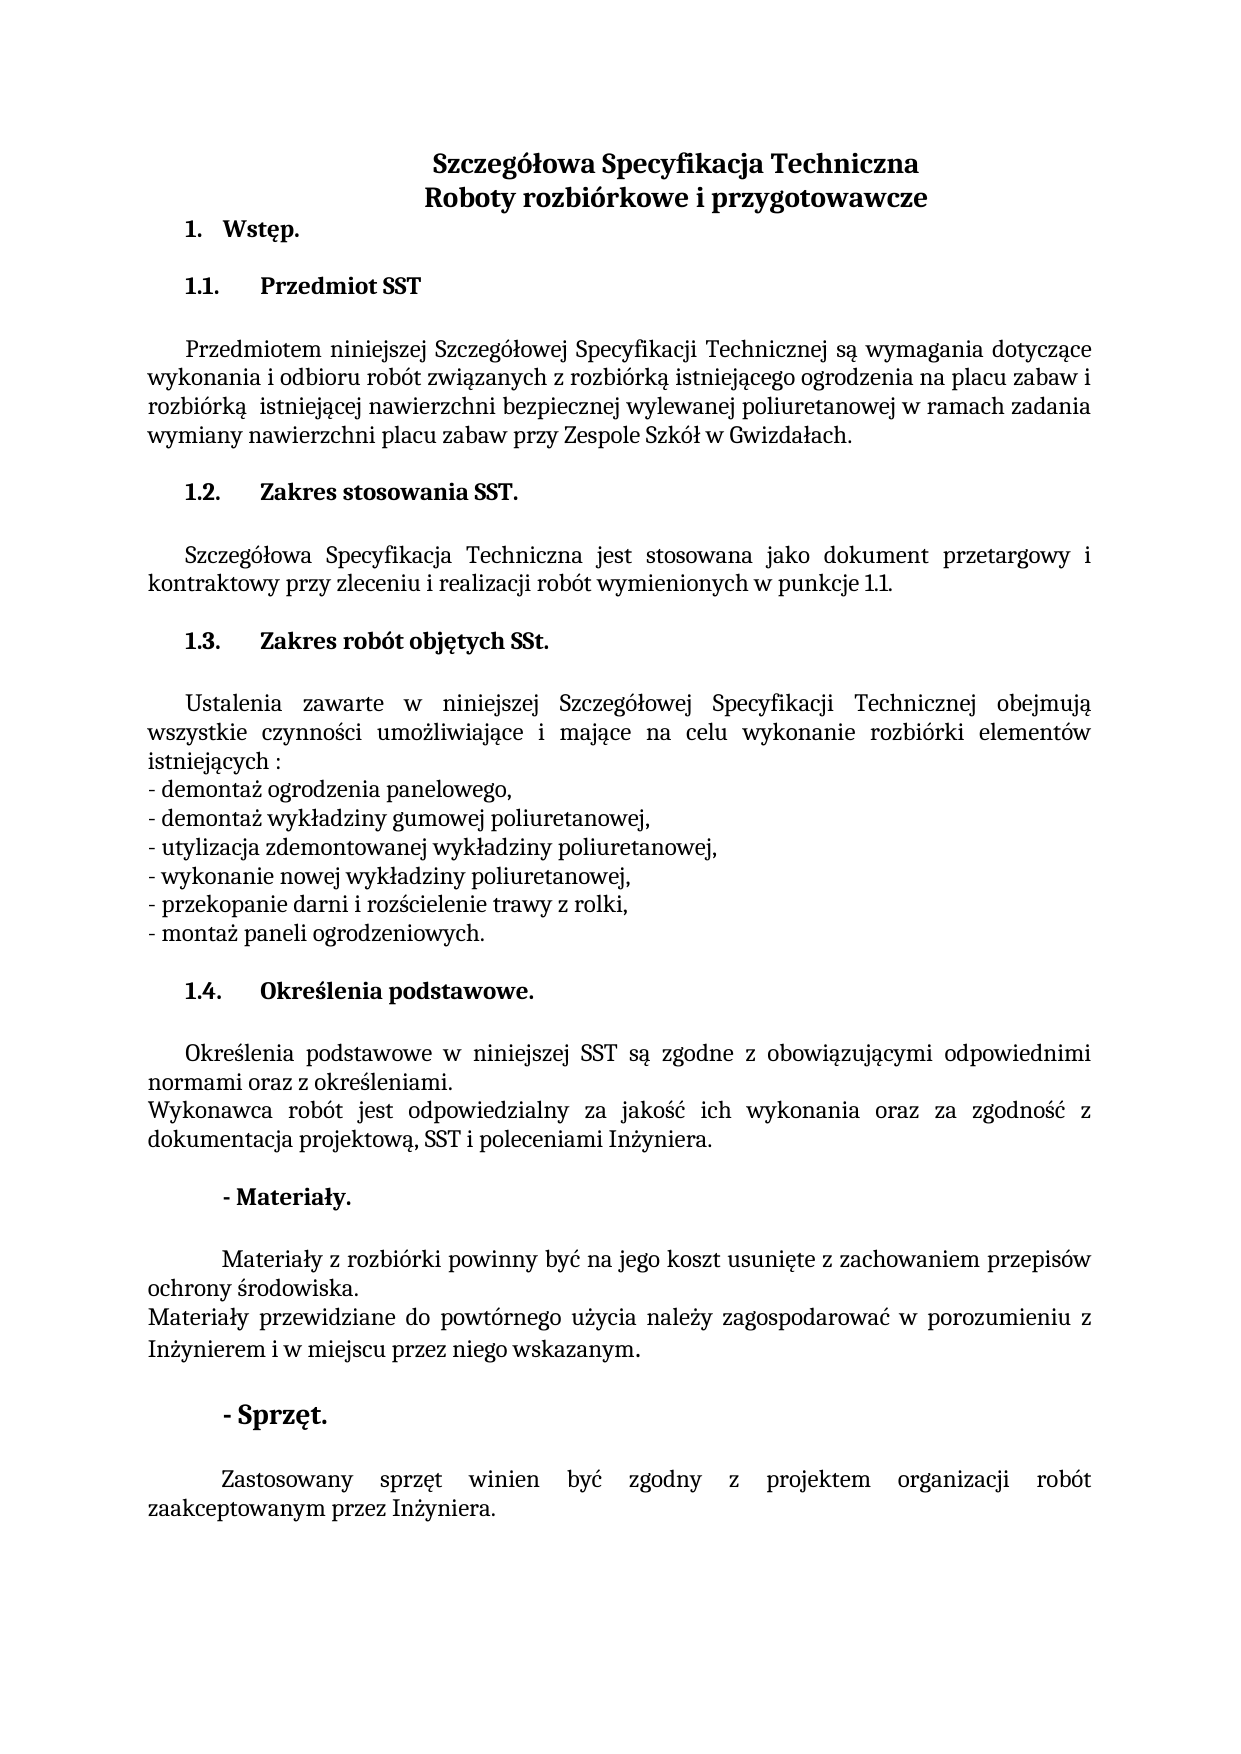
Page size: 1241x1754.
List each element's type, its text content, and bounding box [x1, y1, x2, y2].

text Wykonawca robót jest odpowiedzialny za jakość ich wykonania oraz za zgodność z dokumentacja projektową, SST i poleceniami Inżyniera. [148, 1096, 1093, 1154]
list Określenia podstawowe. [185, 977, 1093, 1005]
text - wykonanie nowej wykładziny poliuretanowej, [148, 862, 1093, 890]
text Materiały przewidziane do powtórnego użycia należy zagospodarować w porozumieniu z Inżynierem i w miejscu przez niego wskazanym. [148, 1302, 1093, 1365]
text Zastosowany sprzęt winien być zgodny z projektem organizacji robót zaakceptowanym przez Inżyniera. [148, 1465, 1093, 1523]
text Materiały z rozbiórki powinny być na jego koszt usunięte z zachowaniem przepisów ochrony środowiska. [148, 1245, 1093, 1302]
list - Sprzęt. [223, 1398, 1093, 1432]
text - demontaż ogrodzenia panelowego, [148, 775, 1093, 804]
text - utylizacja zdemontowanej wykładziny poliuretanowej, [148, 833, 1093, 862]
list - Materiały. [223, 1183, 1093, 1211]
text - montaż paneli ogrodzeniowych. [148, 919, 1093, 948]
list Wstęp. [185, 215, 1093, 243]
list Zakres robót objętych SSt. [185, 627, 1093, 656]
text - przekopanie darni i rozścielenie trawy z rolki, [148, 890, 1093, 919]
text Określenia podstawowe w niniejszej SST są zgodne z obowiązującymi odpowiednimi normami oraz z określeniami. [148, 1039, 1093, 1096]
list Szczegółowa Specyfikacja Techniczna [260, 148, 1093, 181]
text Przedmiotem niniejszej Szczegółowej Specyfikacji Technicznej są wymagania dotyczące wykonania i odbioru robót związanych z rozbiórką istniejącego ogrodzenia na placu zabaw i rozbiórką istniejącej nawierzchni bezpiecznej wylewanej poliuretanowej w ramach zadania wymiany nawierzchni placu zabaw przy Zespole Szkół w Gwizdałach. [148, 334, 1093, 449]
list Roboty rozbiórkowe i przygotowawcze [260, 181, 1093, 215]
text Szczegółowa Specyfikacja Techniczna jest stosowana jako dokument przetargowy i kontraktowy przy zleceniu i realizacji robót wymienionych w punkcje 1.1. [148, 541, 1093, 598]
text - demontaż wykładziny gumowej poliuretanowej, [148, 804, 1093, 833]
text Ustalenia zawarte w niniejszej Szczegółowej Specyfikacji Technicznej obejmują wszystkie czynności umożliwiające i mające na celu wykonanie rozbiórki elementów istniejących : [148, 689, 1093, 775]
list Zakres stosowania SST. [185, 478, 1093, 507]
list Przedmiot SST [185, 272, 1093, 301]
